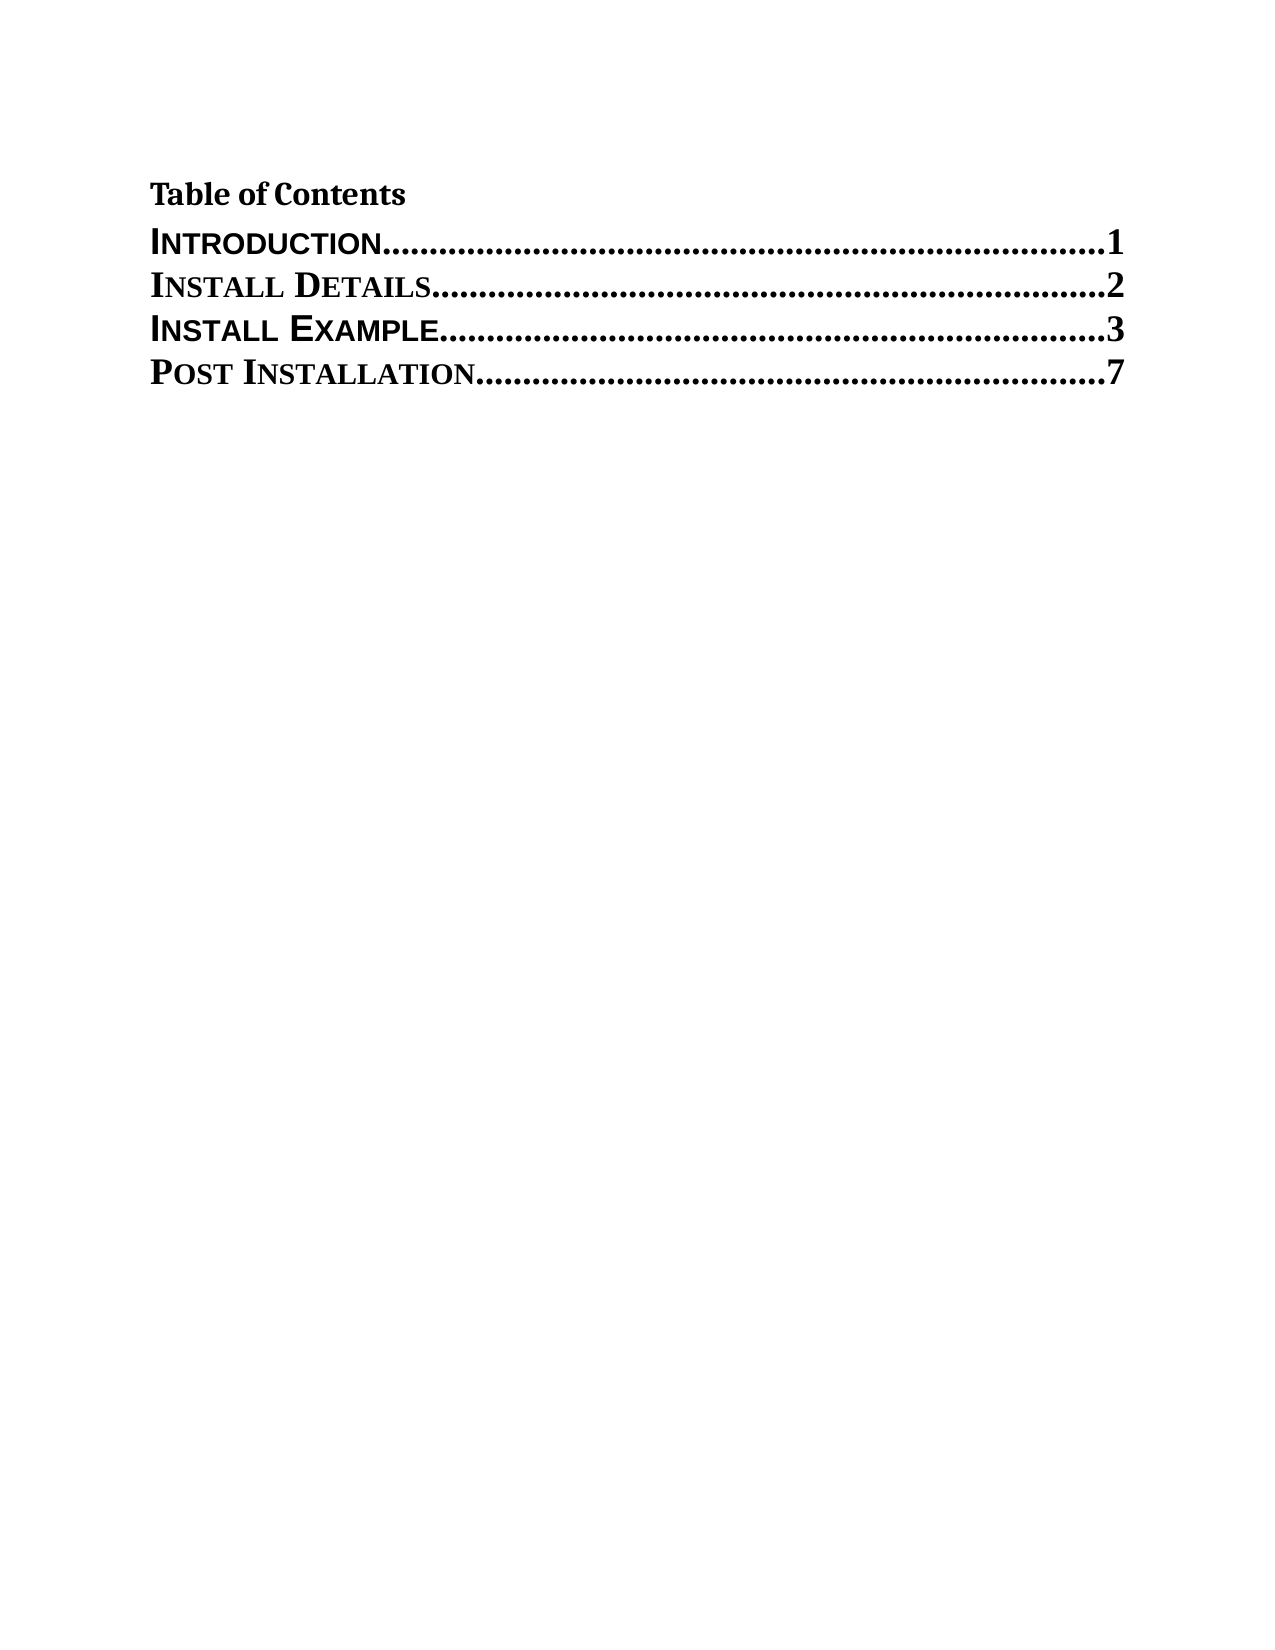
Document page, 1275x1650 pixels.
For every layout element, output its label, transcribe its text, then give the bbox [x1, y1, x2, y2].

text Install Details 2 [150, 263, 1125, 306]
text Install Example 3 [150, 306, 1125, 349]
text Post Installation 7 [150, 349, 1125, 392]
subtitle Table of Contents [150, 175, 1125, 213]
text Introduction 1 [150, 219, 1125, 263]
